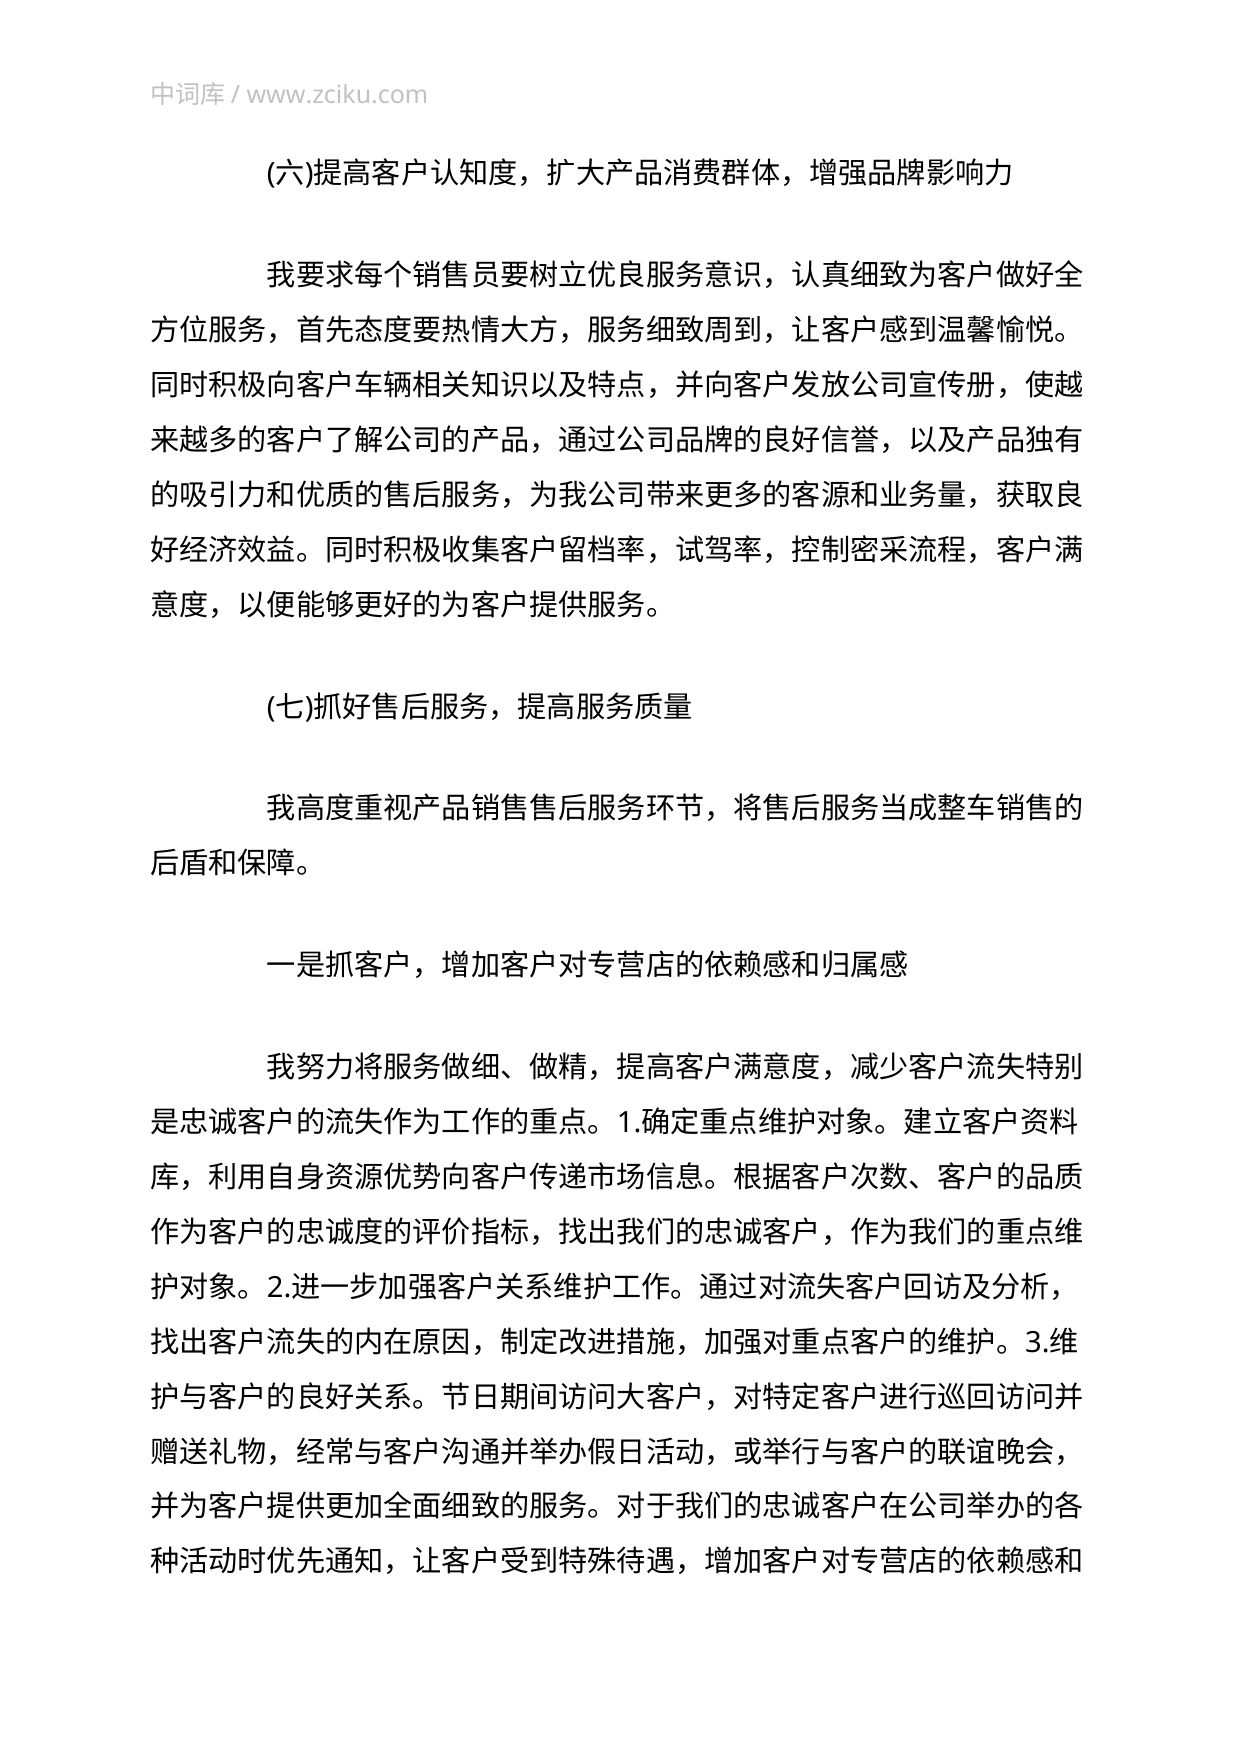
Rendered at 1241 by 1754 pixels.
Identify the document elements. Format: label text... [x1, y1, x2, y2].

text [150, 1043, 1090, 1580]
text 一是抓客户，增加客户对专营店的依赖感和归属感 [150, 942, 1090, 984]
text 我高度重视产品销售售后服务环节，将售后服务当成整车销售的后盾和保障。 [150, 785, 1090, 882]
text (七)抓好售后服务，提高服务质量 [150, 683, 1090, 726]
text (六)提高客户认知度，扩大产品消费群体，增强品牌影响力 [150, 150, 1090, 192]
text 我要求每个销售员要树立优良服务意识，认真细致为客户做好全方位服务，首先态度要热情大方，服务细致周到，让客户感到温馨愉悦。同时积极向客户车辆相关知识以及特点，并向客户发放公司宣传册，使越来越多的客户了解公司的产品，通过公司品牌的良好信誉，以及产品独有的吸引力和优质的售后服务，为我公司带来更多的客源和业务量，获取良好经济效益。同时积极收集客户留档率，试驾率，控制密采流程，客户满意度，以便能够更好的为客户提供服务。 [150, 252, 1090, 624]
